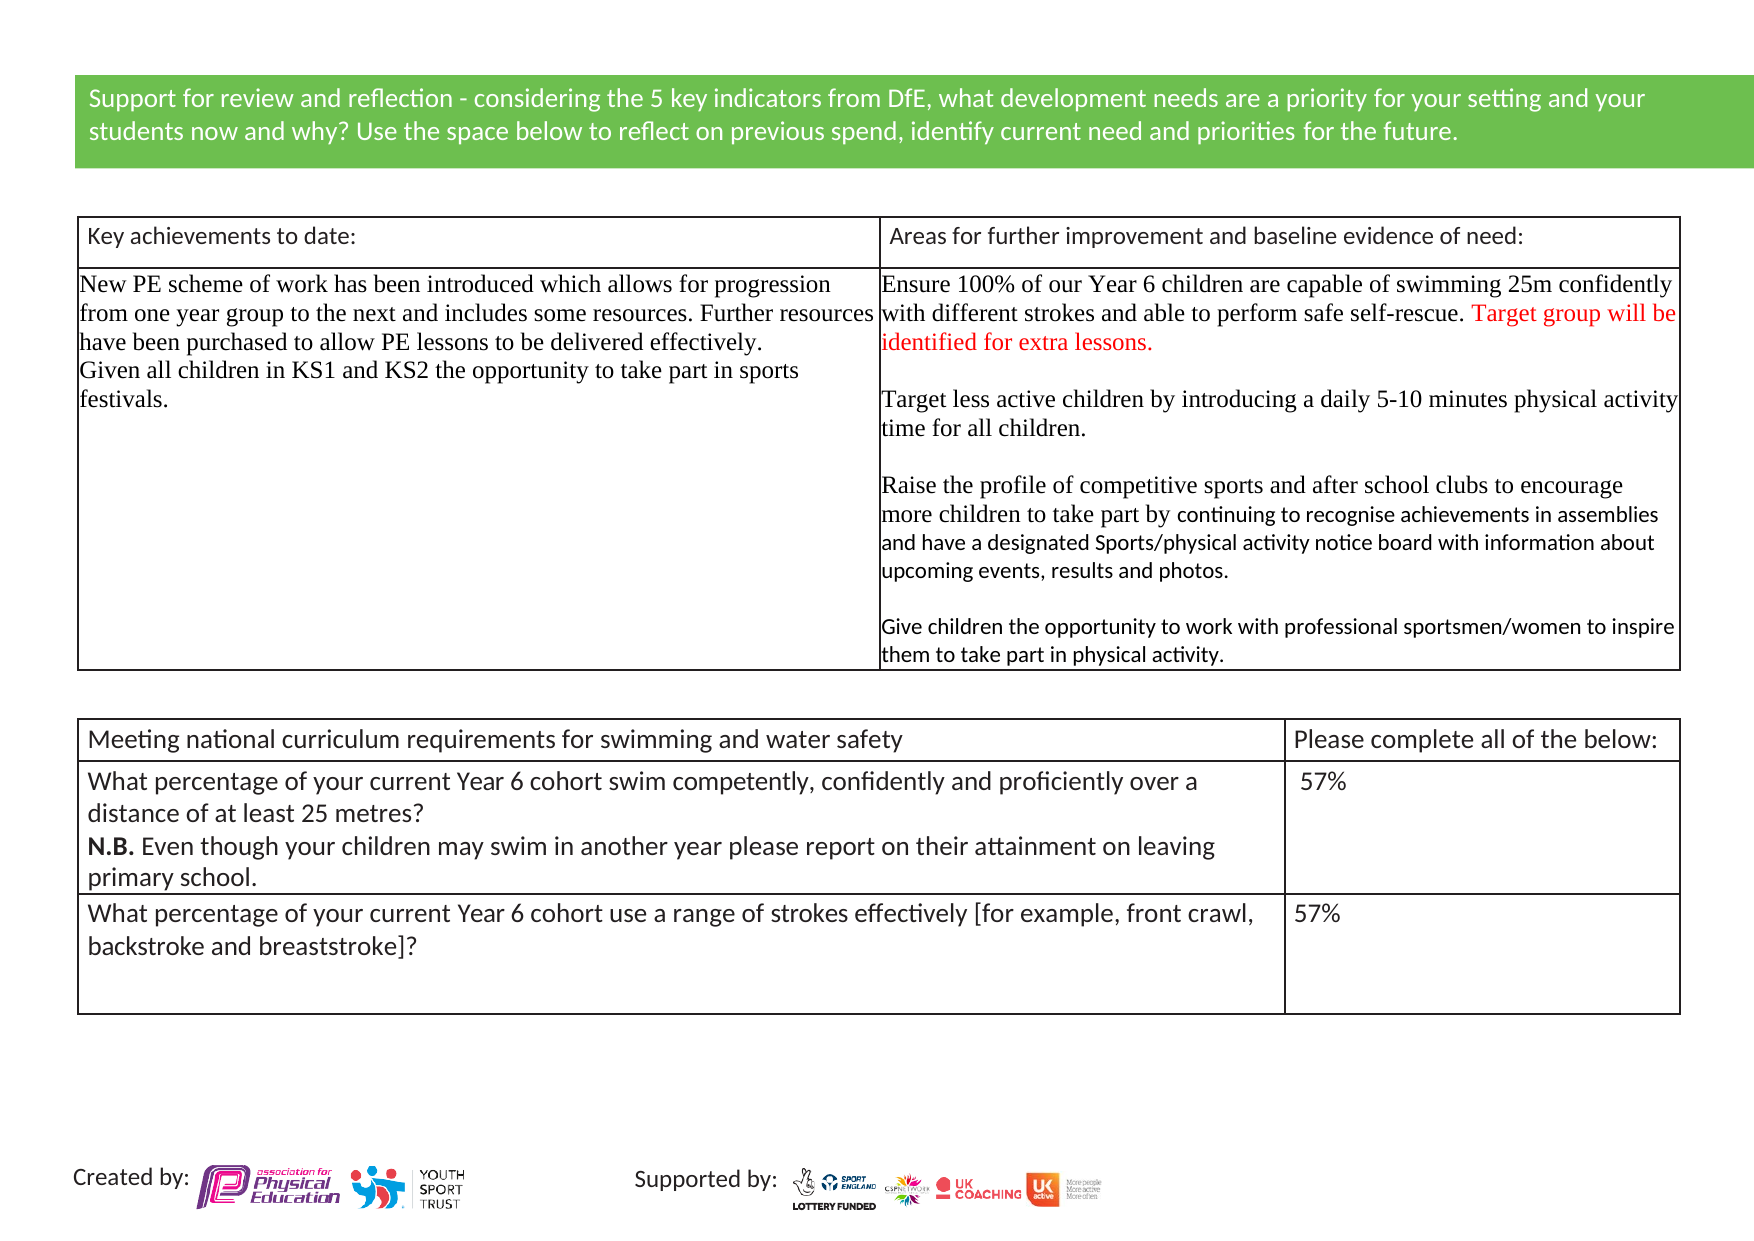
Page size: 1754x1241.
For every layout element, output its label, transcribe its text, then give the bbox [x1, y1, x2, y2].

table_header Areas for further improvement and baseline evidence of need: [881, 218, 1679, 267]
table_header Key achievements to date: [79, 218, 879, 267]
table_cell 57% [1286, 762, 1679, 893]
table_cell What percentage of your current Year 6 cohort use a range of strokes effectively [for example, front crawl, backstroke and breaststroke]? [79, 895, 1284, 1013]
picture [936, 1177, 951, 1199]
picture [250, 1168, 340, 1203]
picture [1025, 1171, 1102, 1207]
table_cell Ensure 100% of our Year 6 children are capable of swimming 25m confidently with different strokes and able to perform safe self-rescue. Target group will be identified for extra lessons. Target less active children by introducing a daily 5-10 minutes physical activity time for all children. Raise the profile of competitive sports and after school clubs to encourage more children to take part by continuing to recognise achievements in assemblies and have a designated Sports/physical activity notice board with information about upcoming events, results and photos. Give children the opportunity to work with professional sportsmen/women to inspire them to take part in physical activity. [881, 269, 1679, 668]
table_cell 57% [1286, 895, 1679, 1013]
picture [203, 1168, 246, 1208]
picture [366, 1186, 390, 1209]
table_cell What percentage of your current Year 6 cohort swim competently, confidently and proficiently over a distance of at least 25 metres? N.B. Even though your children may swim in another year please report on their attainment on leaving primary school. [79, 762, 1284, 893]
picture [821, 1174, 838, 1191]
table_header Please complete all of the below: [1286, 720, 1679, 760]
picture [885, 1167, 930, 1212]
picture [793, 1168, 815, 1196]
picture [350, 1166, 464, 1209]
picture [841, 1176, 876, 1189]
table_header Meeting national curriculum requirements for swimming and water safety [79, 720, 1284, 760]
picture [955, 1179, 1022, 1199]
table_cell New PE scheme of work has been introduced which allows for progression from one year group to the next and includes some resources. Further resources have been purchased to allow PE lessons to be delivered effectively. Given all children in KS1 and KS2 the opportunity to take part in sports festivals. [79, 269, 879, 668]
